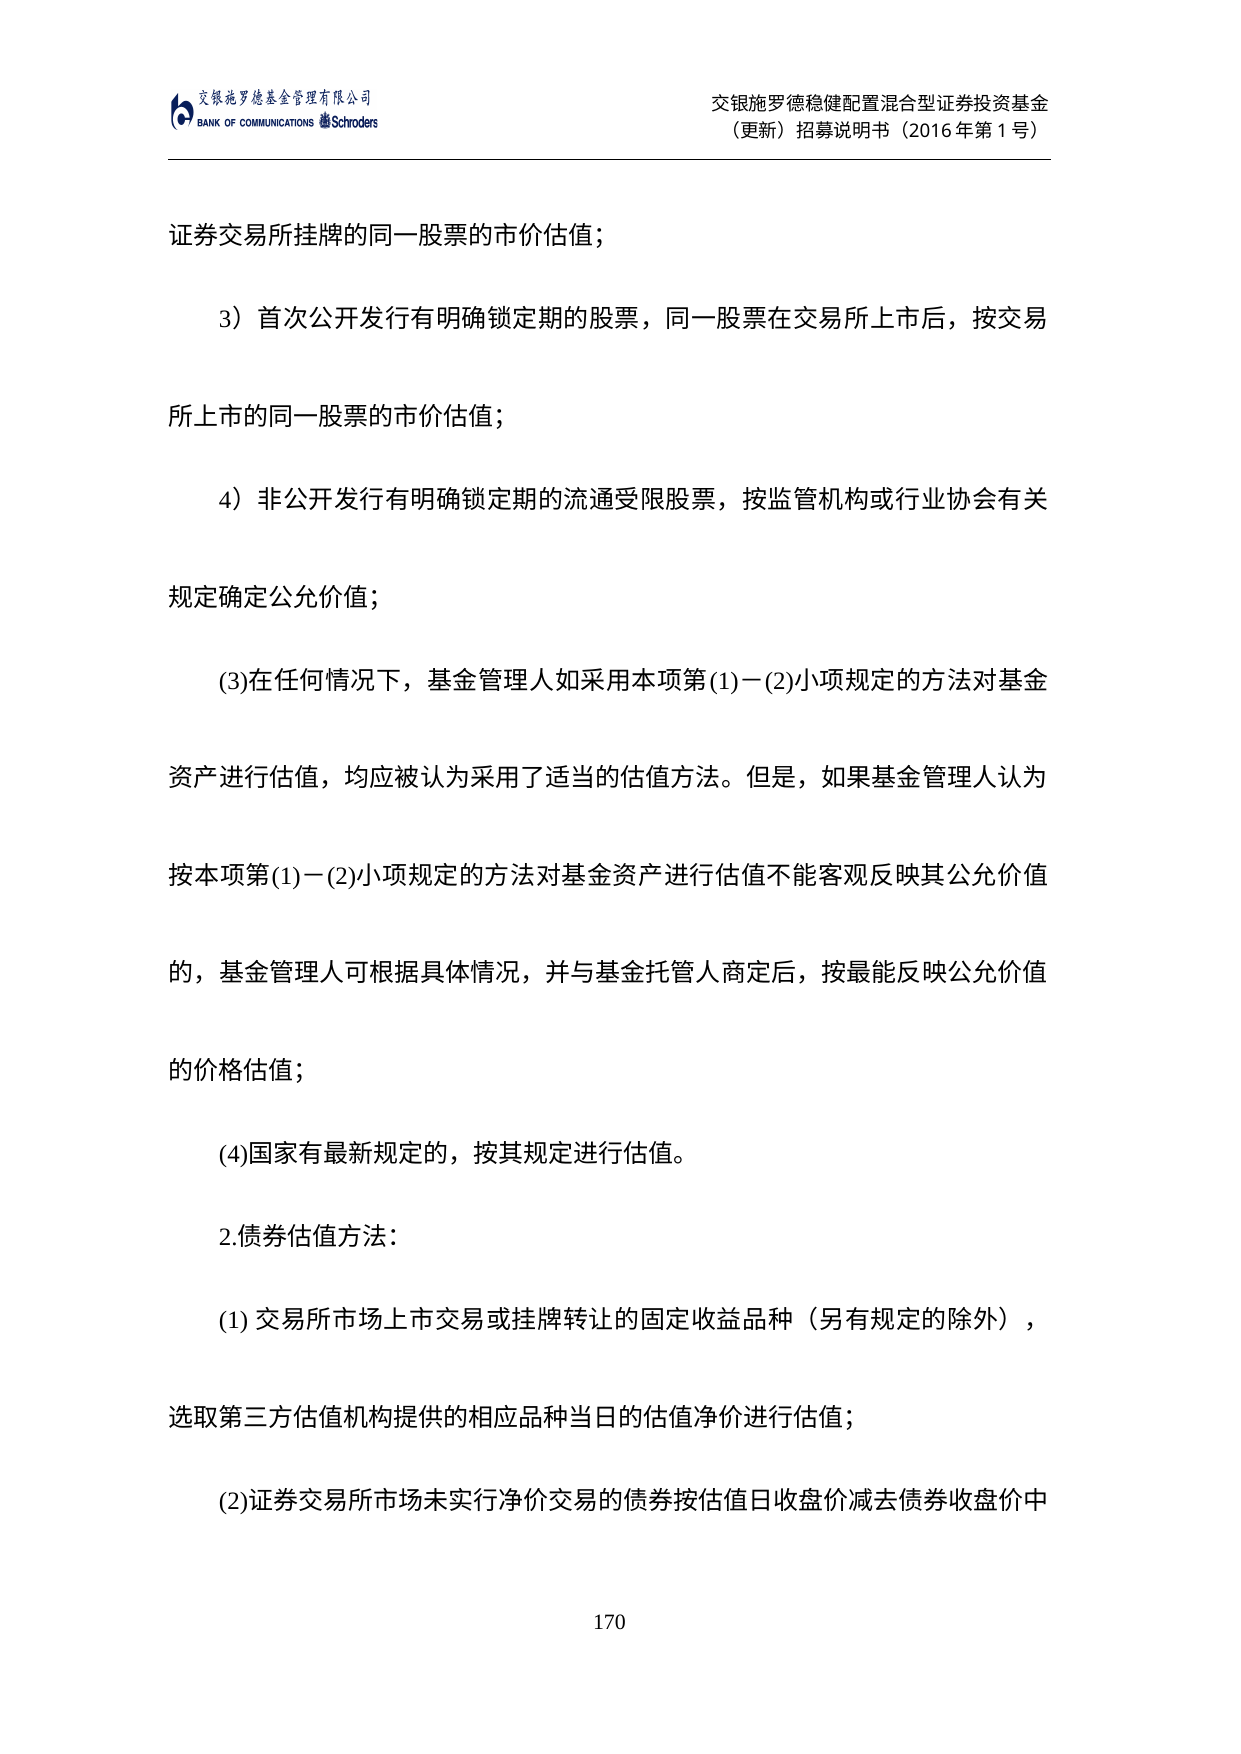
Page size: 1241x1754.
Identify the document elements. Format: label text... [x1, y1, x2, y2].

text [169, 201, 1050, 266]
text 3）首次公开发行有明确锁定期的股票，同一股票在交易所上市后，按交易所上市的同一股票的市价估值； [169, 284, 1050, 447]
text (1) 交易所市场上市交易或挂牌转让的固定收益品种（另有规定的除外），选取第三方估值机构提供的相应品种当日的估值净价进行估值； [169, 1285, 1050, 1448]
text (4)国家有最新规定的，按其规定进行估值。 [169, 1119, 1050, 1184]
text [169, 1466, 1050, 1531]
text 2.债券估值方法： [169, 1202, 1050, 1267]
picture [171, 89, 378, 130]
text (3)在任何情况下，基金管理人如采用本项第(1)－(2)小项规定的方法对基金资产进行估值，均应被认为采用了适当的估值方法。但是，如果基金管理人认为按本项第(1)－(2)小项规定的方法对基金资产进行估值不能客观反映其公允价值的，基金管理人可根据具体情况，并与基金托管人商定后，按最能反映公允价值的价格估值； [169, 646, 1050, 1101]
text 4）非公开发行有明确锁定期的流通受限股票，按监管机构或行业协会有关规定确定公允价值； [169, 465, 1050, 628]
